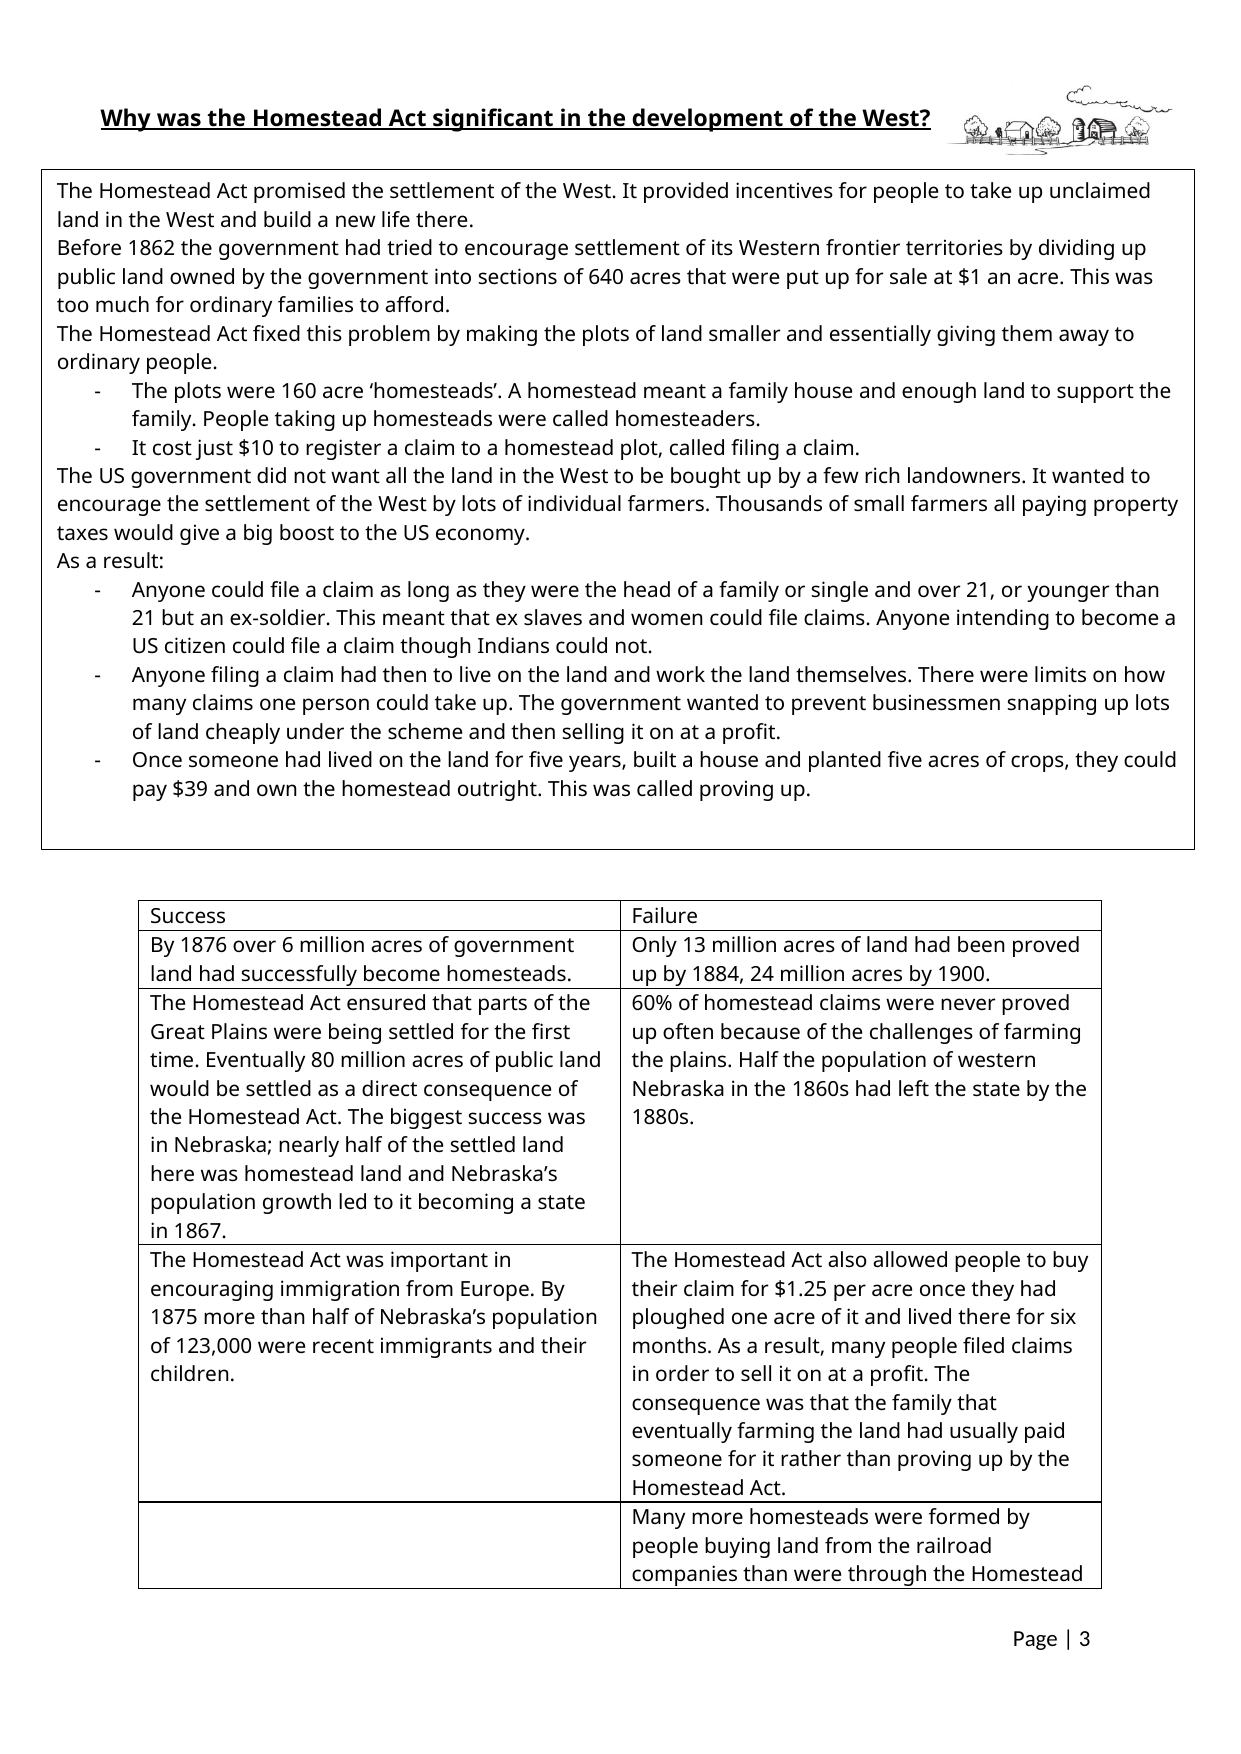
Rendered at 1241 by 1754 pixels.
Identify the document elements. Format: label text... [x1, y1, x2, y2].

picture [945, 74, 1173, 155]
table_cell The Homestead Act ensured that parts of the Great Plains were being settled for the first time. Eventually 80 million acres of public land would be settled as a direct consequence of the Homestead Act. The biggest success was in Nebraska; nearly half of the settled land here was homestead land and Nebraska’s population growth led to it becoming a state in 1867. [139, 989, 620, 1244]
table_header Success [139, 901, 620, 929]
table_header Failure [621, 901, 1101, 929]
table_cell Only 13 million acres of land had been proved up by 1884, 24 million acres by 1900. [621, 931, 1101, 987]
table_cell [621, 1503, 1101, 1588]
table_cell [139, 1503, 620, 1588]
table_cell By 1876 over 6 million acres of government land had successfully become homesteads. [139, 931, 620, 987]
table_cell The Homestead Act also allowed people to buy their claim for $1.25 per acre once they had ploughed one acre of it and lived there for six months. As a result, many people filed claims in order to sell it on at a profit. The consequence was that the family that eventually farming the land had usually paid someone for it rather than proving up by the Homestead Act. [621, 1245, 1101, 1501]
table_cell The Homestead Act was important in encouraging immigration from Europe. By 1875 more than half of Nebraska’s population of 123,000 were recent immigrants and their children. [139, 1245, 620, 1501]
table_cell 60% of homestead claims were never proved up often because of the challenges of farming the plains. Half the population of western Nebraska in the 1860s had left the state by the 1880s. [621, 989, 1101, 1244]
